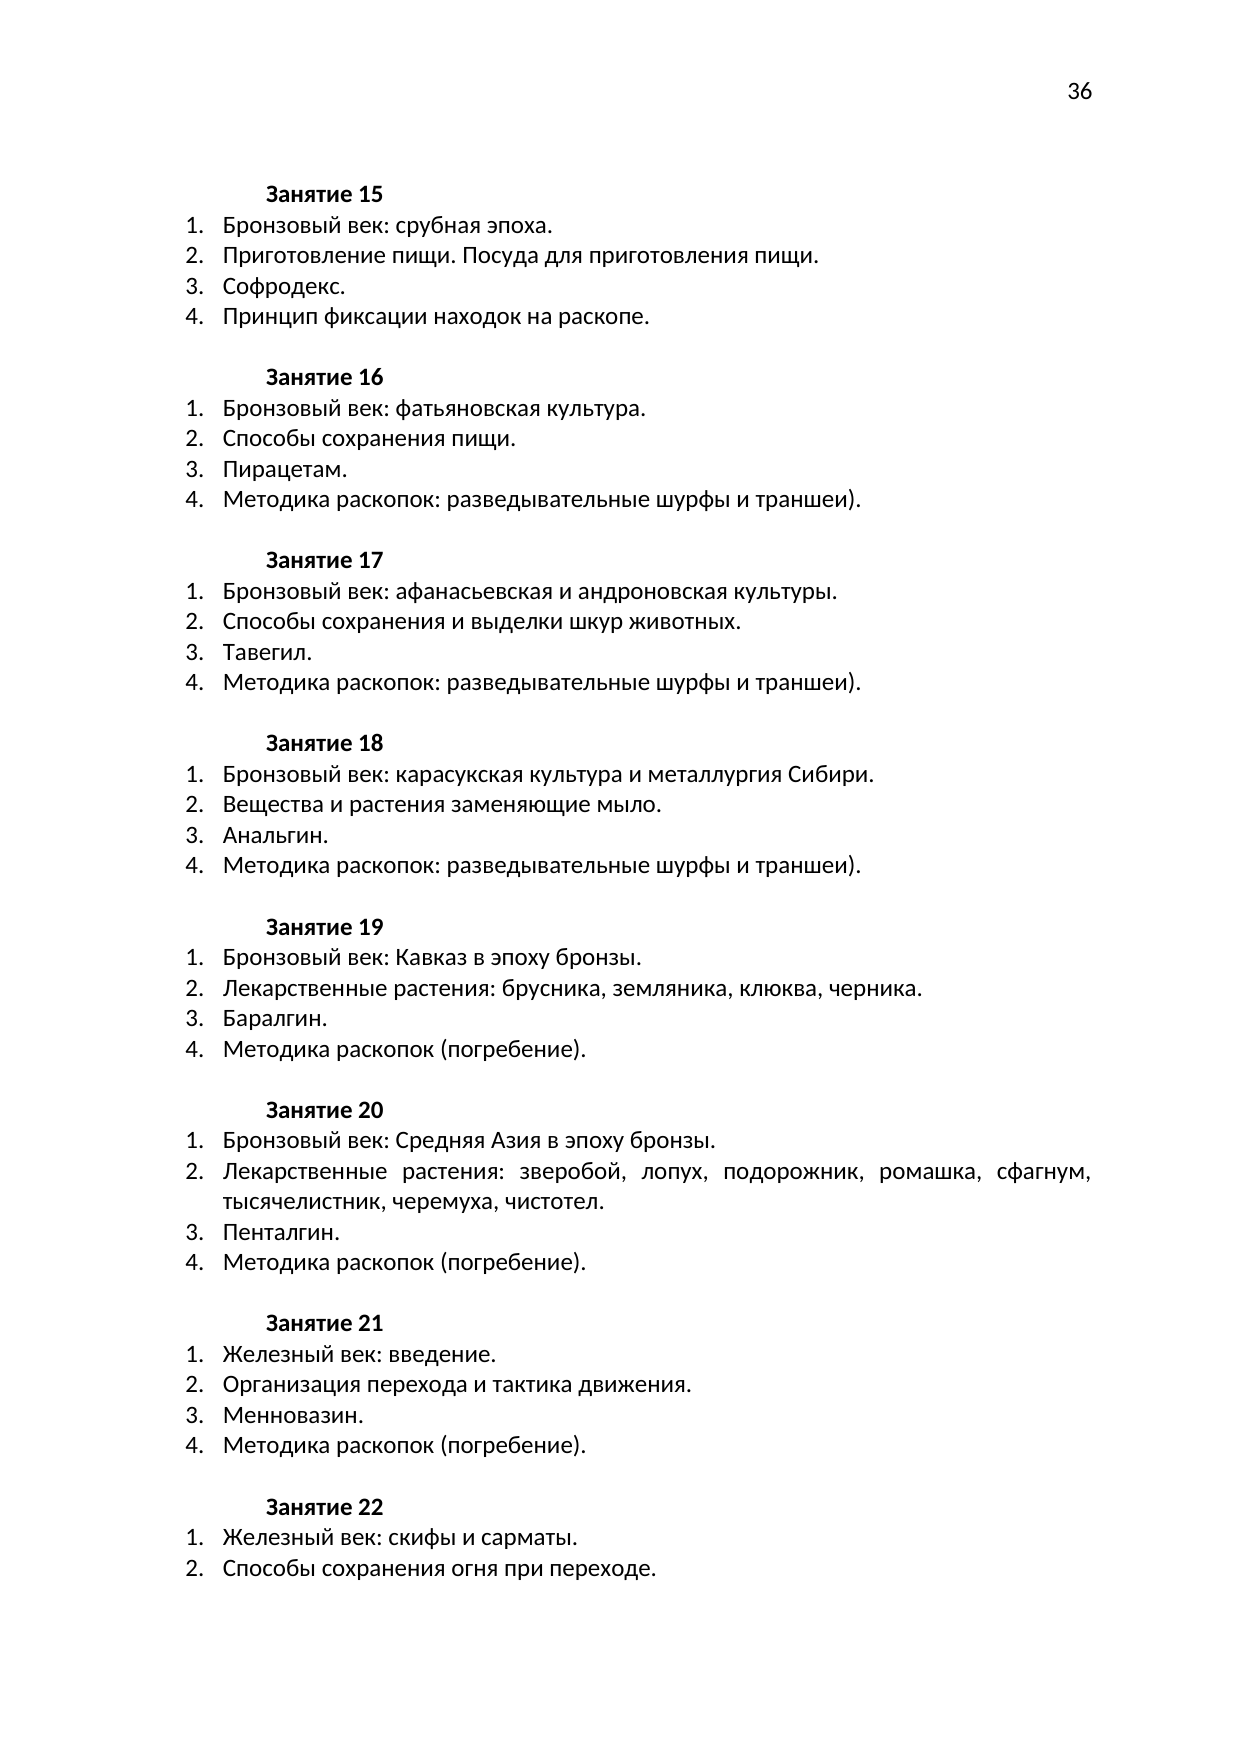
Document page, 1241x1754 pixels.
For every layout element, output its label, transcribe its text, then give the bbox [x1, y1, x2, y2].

list Железный век: скифы и сарматы. [185, 1521, 1092, 1552]
list Тавегил. [185, 636, 1092, 667]
list Методика раскопок: разведывательные шурфы и траншеи). [185, 483, 1092, 514]
list Способы сохранения огня при переходе. [185, 1552, 1092, 1582]
list Бронзовый век: афанасьевская и андроновская культуры. [185, 575, 1092, 606]
text Занятие 20 [148, 1094, 1092, 1124]
text Занятие 18 [148, 728, 1092, 758]
list Лекарственные растения: зверобой, лопух, подорожник, ромашка, сфагнум, тысячелистник, черемуха, чистотел. [185, 1155, 1092, 1216]
list Анальгин. [185, 819, 1092, 850]
text Занятие 22 [148, 1491, 1092, 1521]
list Организация перехода и тактика движения. [185, 1368, 1092, 1399]
text Занятие 15 [148, 178, 1092, 209]
list Методика раскопок: разведывательные шурфы и траншеи). [185, 667, 1092, 697]
text Занятие 16 [148, 361, 1092, 392]
list Менновазин. [185, 1399, 1092, 1429]
list Железный век: введение. [185, 1338, 1092, 1368]
list Способы сохранения и выделки шкур животных. [185, 606, 1092, 636]
list Баралгин. [185, 1002, 1092, 1033]
list Вещества и растения заменяющие мыло. [185, 789, 1092, 819]
list Способы сохранения пищи. [185, 422, 1092, 453]
list Принцип фиксации находок на раскопе. [185, 300, 1092, 331]
list Методика раскопок (погребение). [185, 1429, 1092, 1460]
text Занятие 21 [148, 1307, 1092, 1338]
list Бронзовый век: Средняя Азия в эпоху бронзы. [185, 1124, 1092, 1155]
list Софродекс. [185, 270, 1092, 300]
list Пенталгин. [185, 1216, 1092, 1246]
list Приготовление пищи. Посуда для приготовления пищи. [185, 239, 1092, 270]
list Лекарственные растения: брусника, земляника, клюква, черника. [185, 972, 1092, 1002]
text Занятие 17 [148, 544, 1092, 575]
text Занятие 19 [148, 911, 1092, 941]
list Бронзовый век: Кавказ в эпоху бронзы. [185, 941, 1092, 972]
list Пирацетам. [185, 453, 1092, 483]
list Бронзовый век: карасукская культура и металлургия Сибири. [185, 758, 1092, 789]
list Методика раскопок (погребение). [185, 1033, 1092, 1063]
list Методика раскопок (погребение). [185, 1246, 1092, 1277]
list Бронзовый век: фатьяновская культура. [185, 392, 1092, 422]
list Методика раскопок: разведывательные шурфы и траншеи). [185, 850, 1092, 880]
list Бронзовый век: срубная эпоха. [185, 209, 1092, 239]
